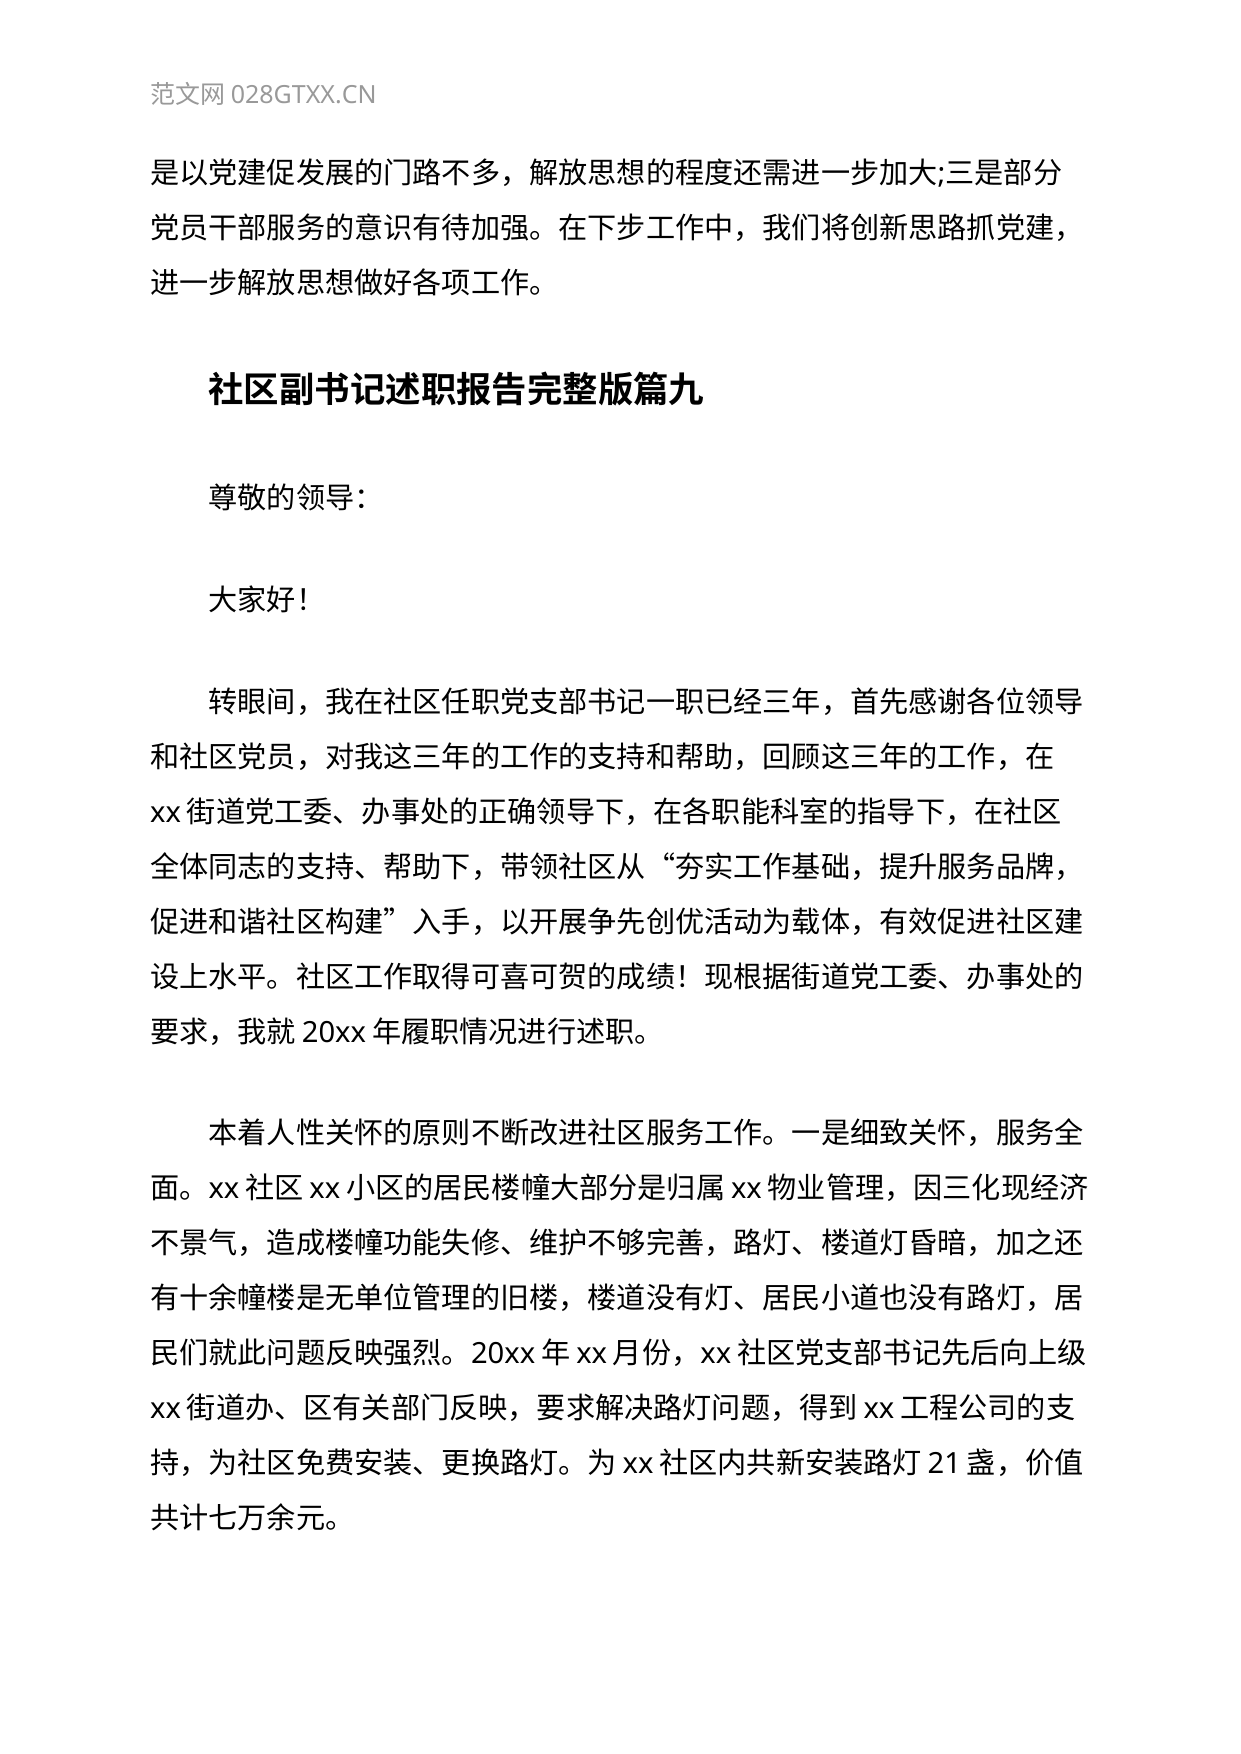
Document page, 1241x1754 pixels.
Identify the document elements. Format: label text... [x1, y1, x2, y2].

text 大家好！ [150, 577, 1090, 619]
text 社区副书记述职报告完整版篇九 [150, 362, 1090, 413]
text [150, 150, 1090, 302]
text 尊敬的领导： [150, 475, 1090, 517]
text 本着人性关怀的原则不断改进社区服务工作。一是细致关怀，服务全面。xx社区xx小区的居民楼幢大部分是归属xx物业管理，因三化现经济不景气，造成楼幢功能失修、维护不够完善，路灯、楼道灯昏暗，加之还有十余幢楼是无单位管理的旧楼，楼道没有灯、居民小道也没有路灯，居民们就此问题反映强烈。20xx年xx月份，xx社区党支部书记先后向上级xx街道办、区有关部门反映，要求解决路灯问题，得到xx工程公司的支持，为社区免费安装、更换路灯。为xx社区内共新安装路灯21盏，价值共计七万余元。 [150, 1110, 1090, 1537]
text 转眼间，我在社区任职党支部书记一职已经三年，首先感谢各位领导和社区党员，对我这三年的工作的支持和帮助，回顾这三年的工作，在xx街道党工委、办事处的正确领导下，在各职能科室的指导下，在社区全体同志的支持、帮助下，带领社区从“夯实工作基础，提升服务品牌，促进和谐社区构建”入手，以开展争先创优活动为载体，有效促进社区建设上水平。社区工作取得可喜可贺的成绩！现根据街道党工委、办事处的要求，我就20xx年履职情况进行述职。 [150, 679, 1090, 1051]
